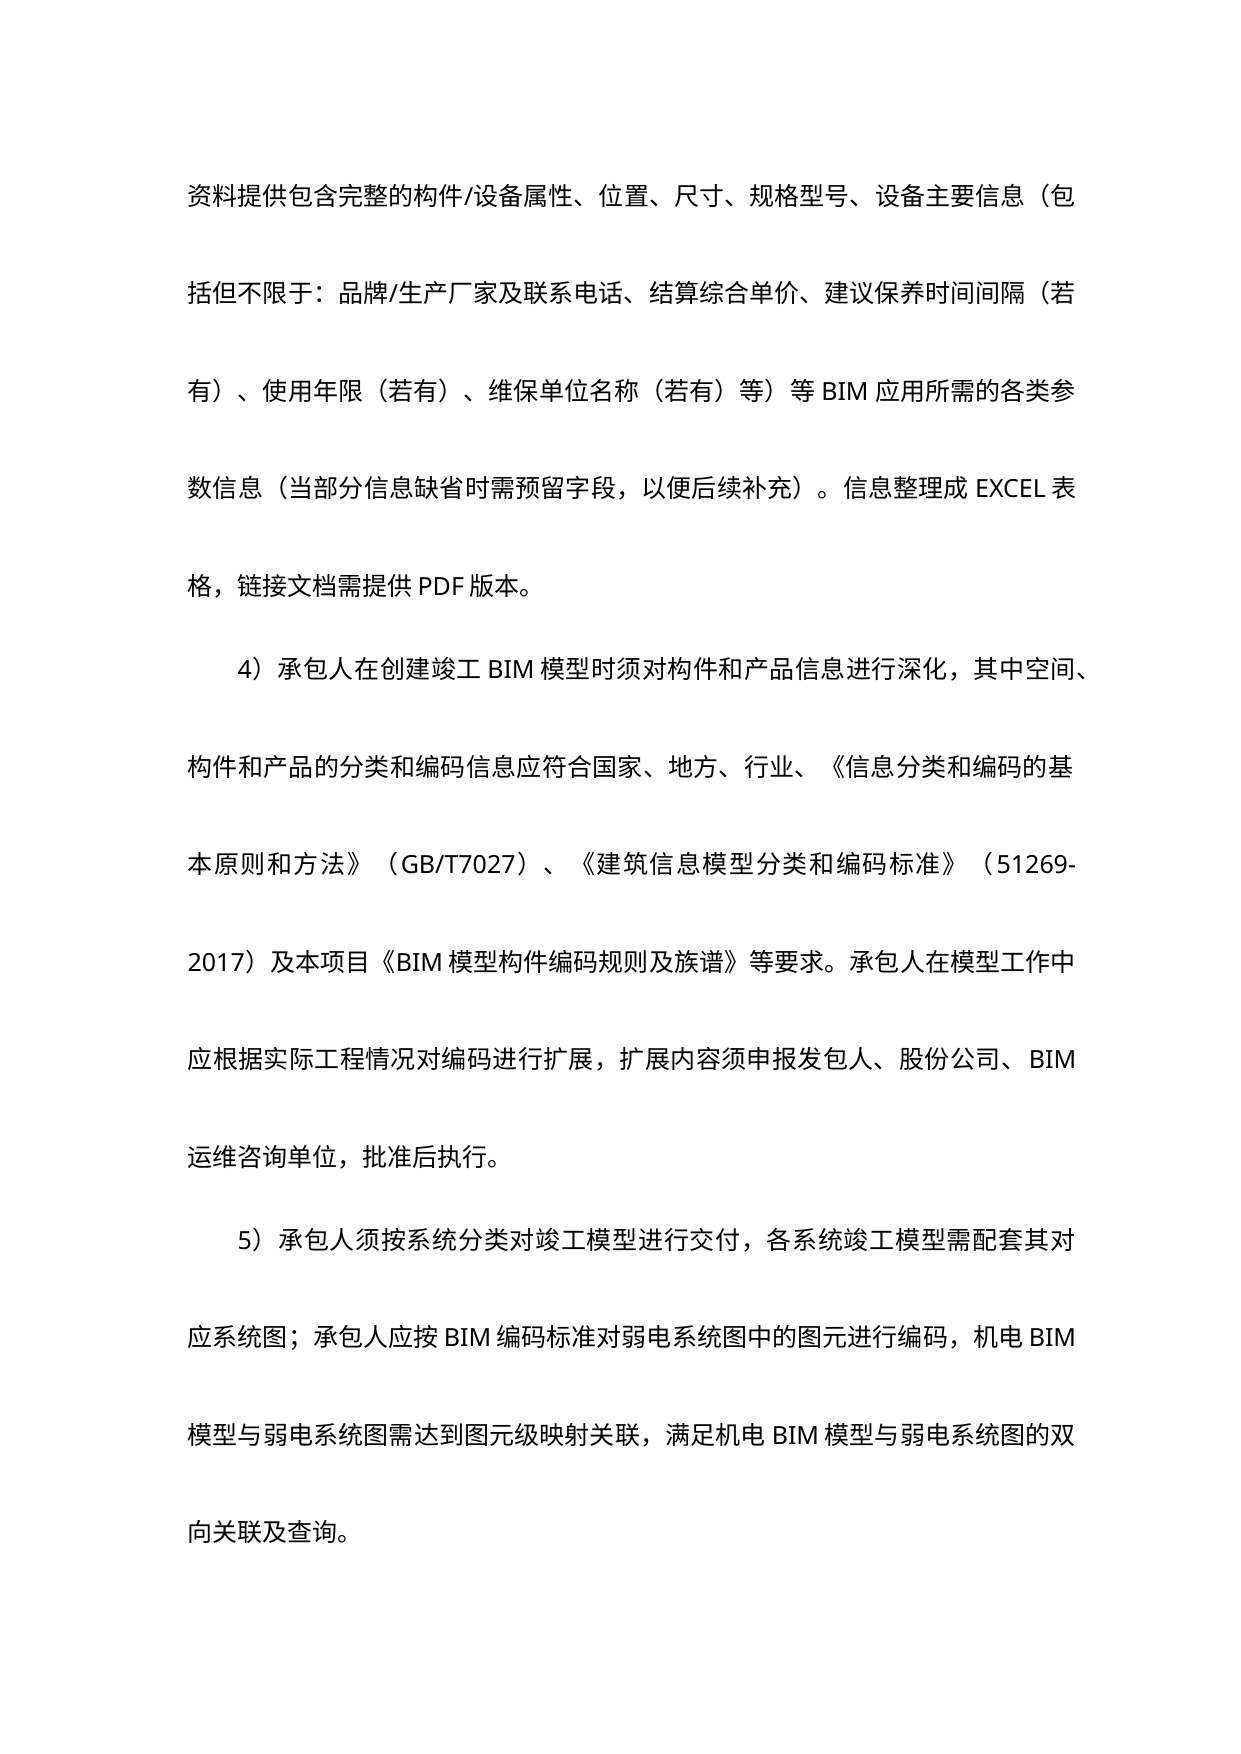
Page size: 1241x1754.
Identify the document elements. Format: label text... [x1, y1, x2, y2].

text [187, 162, 1076, 617]
text 5）承包人须按系统分类对竣工模型进行交付，各系统竣工模型需配套其对应系统图；承包人应按BIM编码标准对弱电系统图中的图元进行编码，机电BIM模型与弱电系统图需达到图元级映射关联，满足机电BIM模型与弱电系统图的双向关联及查询。 [187, 1206, 1076, 1563]
text 4）承包人在创建竣工BIM模型时须对构件和产品信息进行深化，其中空间、构件和产品的分类和编码信息应符合国家、地方、行业、《信息分类和编码的基本原则和方法》（GB/T7027）、《建筑信息模型分类和编码标准》（51269-2017）及本项目《BIM模型构件编码规则及族谱》等要求。承包人在模型工作中应根据实际工程情况对编码进行扩展，扩展内容须申报发包人、股份公司、BIM运维咨询单位，批准后执行。 [187, 635, 1076, 1188]
